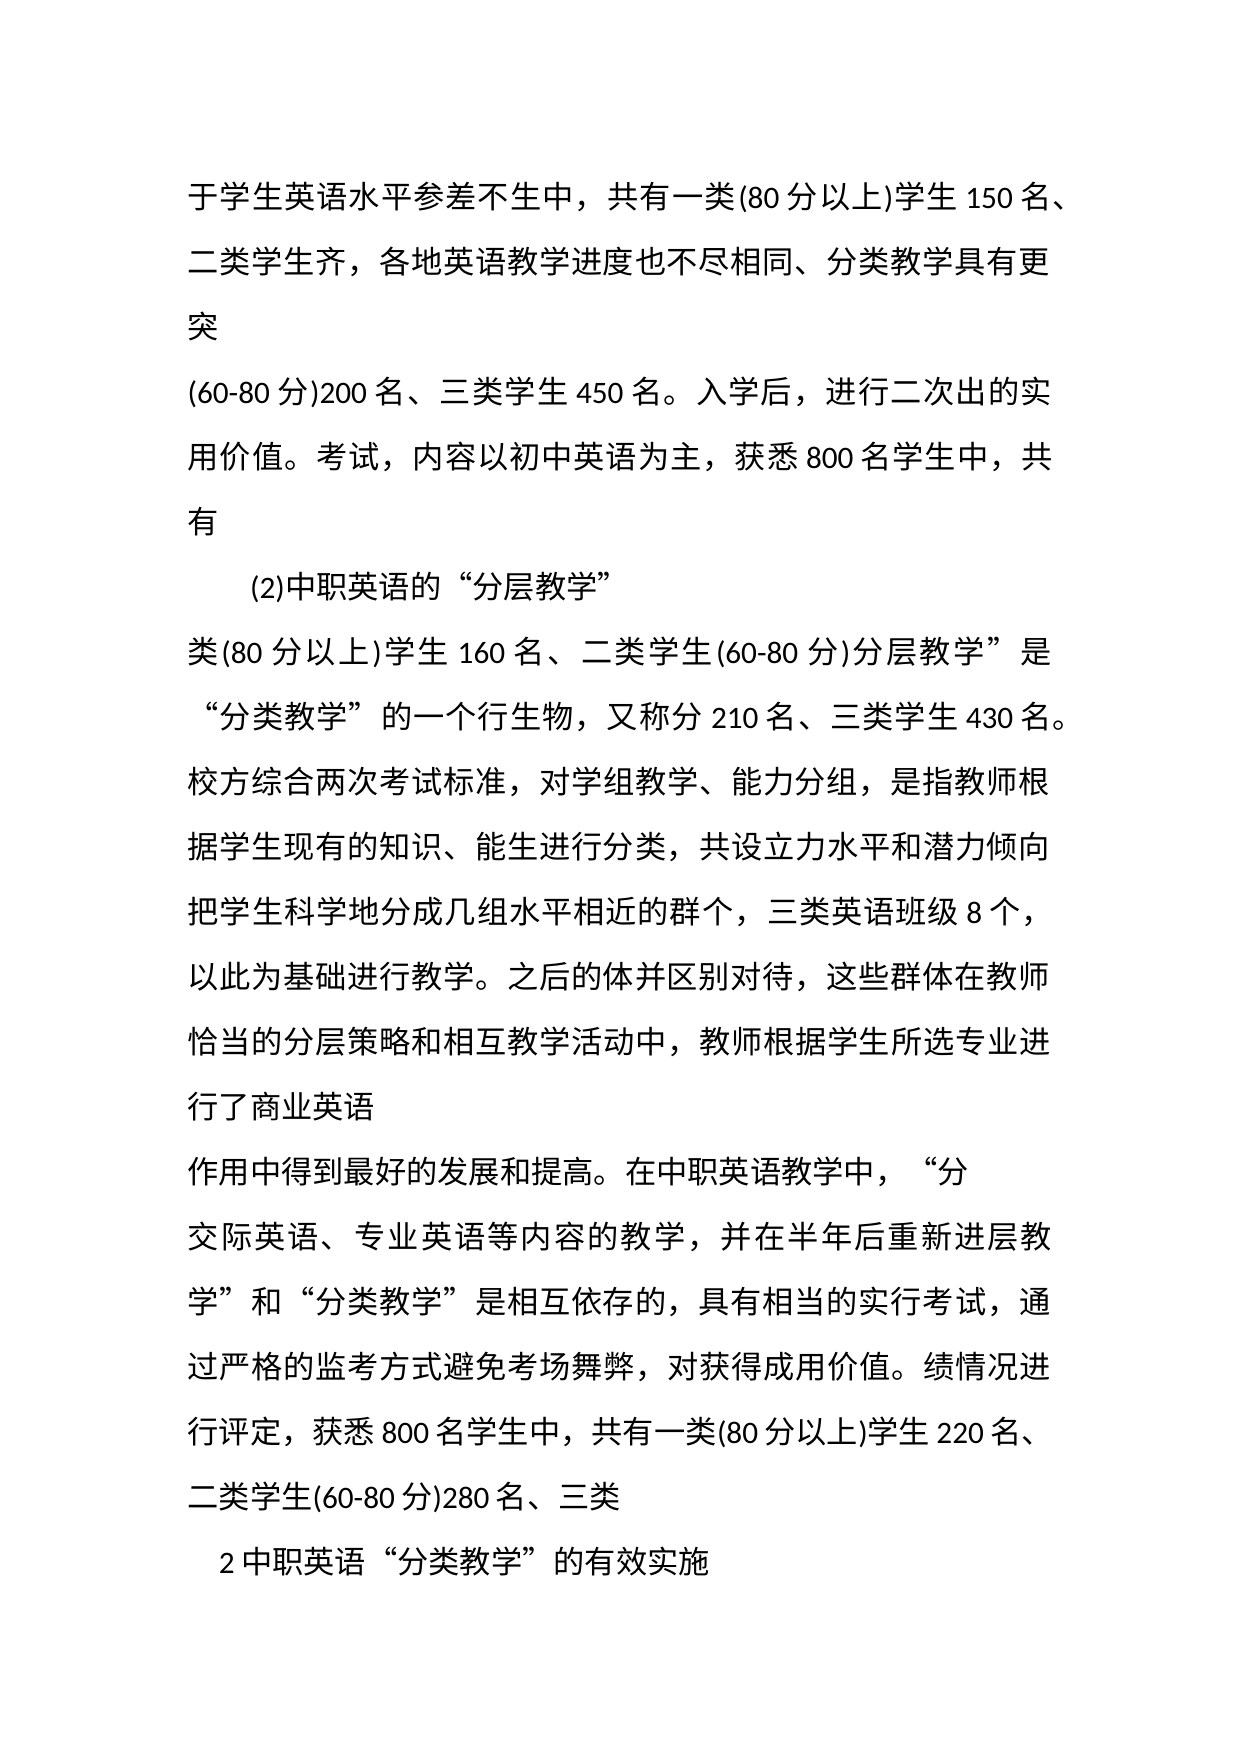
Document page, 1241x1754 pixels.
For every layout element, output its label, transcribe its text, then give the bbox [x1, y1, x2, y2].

text 2中职英语“分类教学”的有效实施 [187, 1527, 1053, 1592]
text 交际英语、专业英语等内容的教学，并在半年后重新进层教学”和“分类教学”是相互依存的，具有相当的实行考试，通过严格的监考方式避免考场舞弊，对获得成用价值。绩情况进行评定，获悉800名学生中，共有一类(80分以上)学生220名、二类学生(60-80分)280名、三类 [187, 1202, 1053, 1527]
text 类(80分以上)学生160名、二类学生(60-80分)分层教学”是“分类教学”的一个行生物，又称分210名、三类学生430名。校方综合两次考试标准，对学组教学、能力分组，是指教师根据学生现有的知识、能生进行分类，共设立力水平和潜力倾向把学生科学地分成几组水平相近的群个，三类英语班级8个，以此为基础进行教学。之后的体并区别对待，这些群体在教师恰当的分层策略和相互教学活动中，教师根据学生所选专业进行了商业英语 [187, 617, 1053, 1137]
text 作用中得到最好的发展和提高。在中职英语教学中，“分 [187, 1137, 1053, 1202]
text (60-80分)200名、三类学生450名。入学后，进行二次出的实用价值。考试，内容以初中英语为主，获悉800名学生中，共有 [187, 357, 1053, 552]
text (2)中职英语的“分层教学” [187, 552, 1053, 617]
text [187, 162, 1053, 357]
